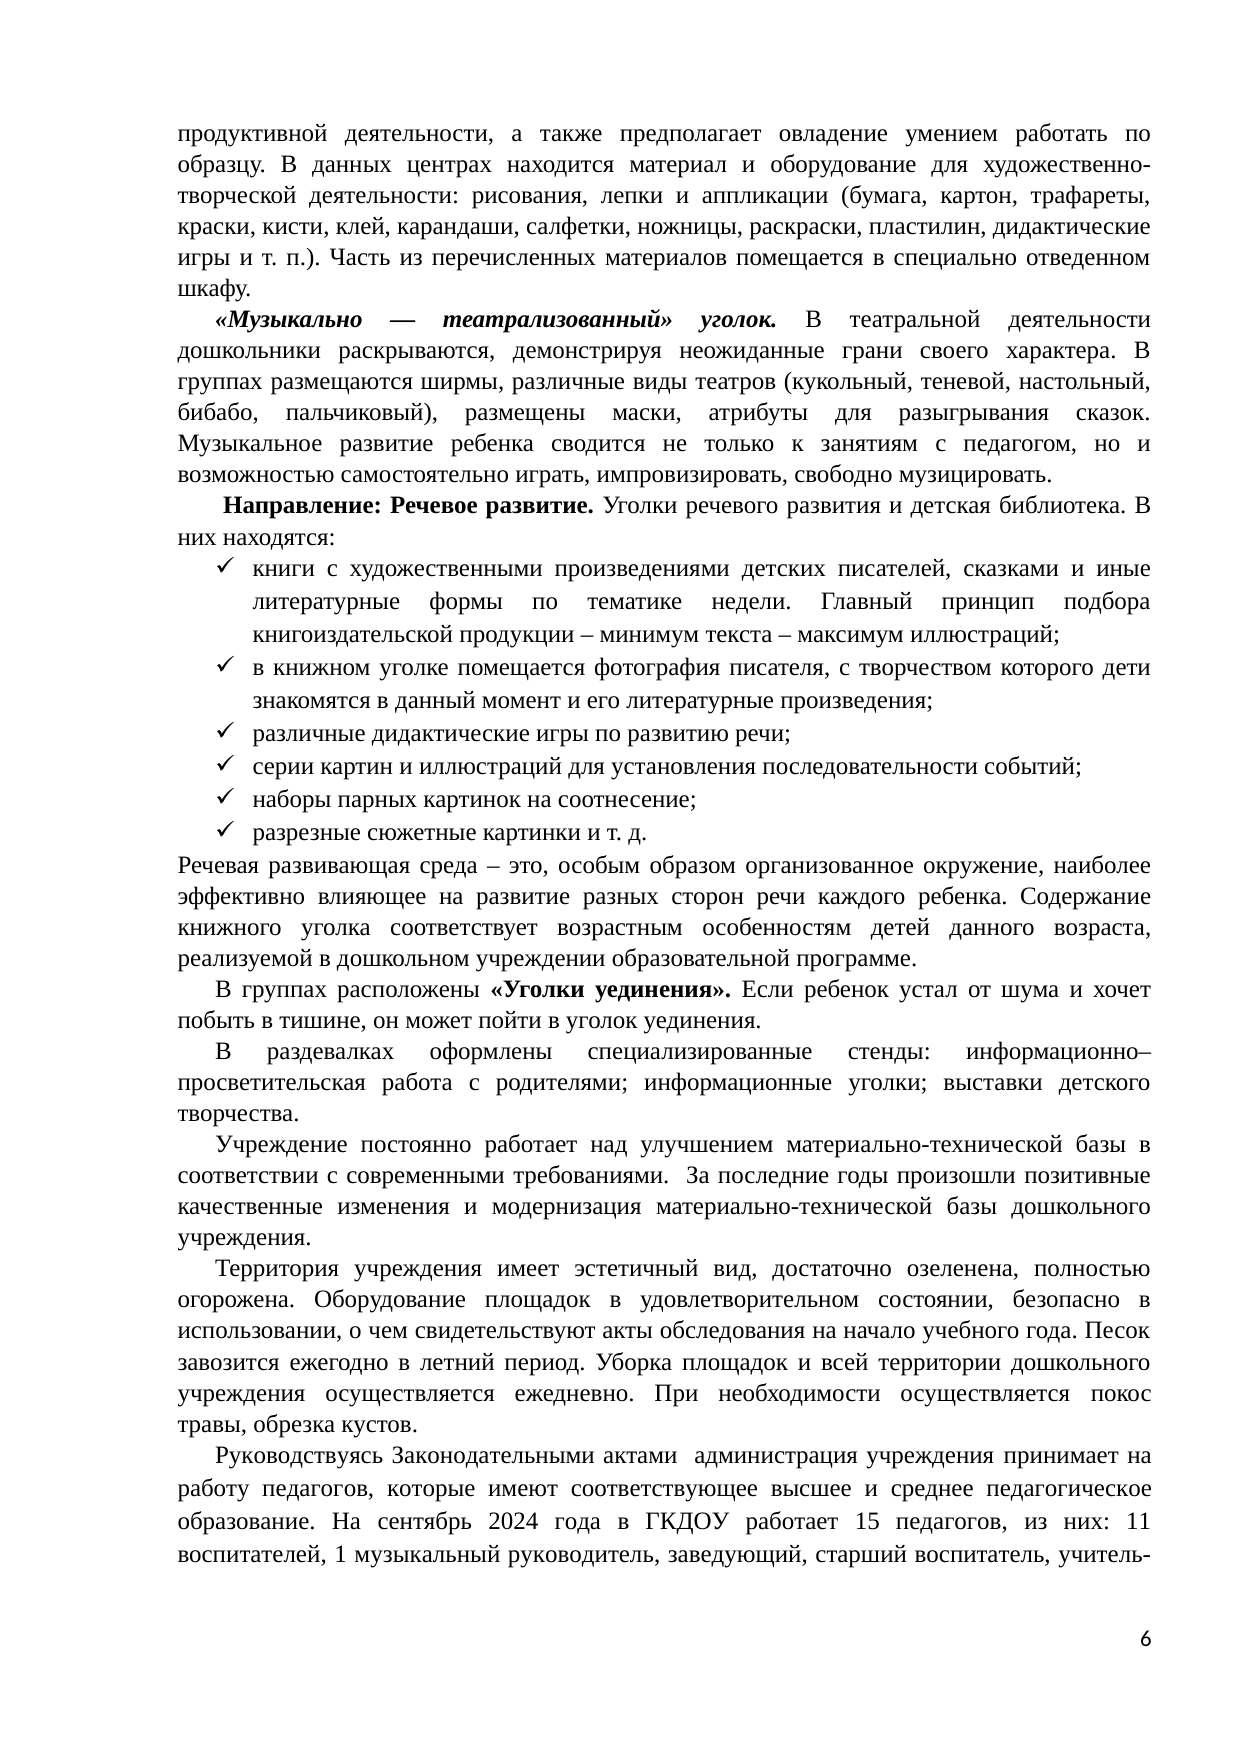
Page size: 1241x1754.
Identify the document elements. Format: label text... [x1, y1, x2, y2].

text «Музыкально — театрализованный» уголок. В театральной деятельности дошкольники раскрываются, демонстрируя неожиданные грани своего характера. В группах размещаются ширмы, различные виды театров (кукольный, теневой, настольный, бибабо, пальчиковый), размещены маски, атрибуты для разыгрывания сказок. Музыкальное развитие ребенка сводится не только к занятиям с педагогом, но и возможностью самостоятельно играть, импровизировать, свободно музицировать. [177, 304, 1152, 488]
list разрезные сюжетные картинки и т. д. [215, 817, 1152, 846]
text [177, 118, 1152, 302]
text В группах расположены «Уголки уединения». Если ребенок устал от шума и хочет побыть в тишине, он может пойти в уголок уединения. [177, 974, 1152, 1034]
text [177, 1440, 1152, 1567]
text Территория учреждения имеет эстетичный вид, достаточно озеленена, полностью огорожена. Оборудование площадок в удовлетворительном состоянии, безопасно в использовании, о чем свидетельствуют акты обследования на начало учебного года. Песок завозится ежегодно в летний период. Уборка площадок и всей территории дошкольного учреждения осуществляется ежедневно. При необходимости осуществляется покос травы, обрезка кустов. [177, 1253, 1152, 1437]
list в книжном уголке помещается фотография писателя, с творчеством которого дети знакомятся в данный момент и его литературные произведения; [215, 652, 1152, 713]
text В раздевалках оформлены специализированные стенды: информационно–просветительская работа с родителями; информационные уголки; выставки детского творчества. [177, 1036, 1152, 1127]
list книги с художественными произведениями детских писателей, сказками и иные литературные формы по тематике недели. Главный принцип подбора книгоиздательской продукции – минимум текста – максимум иллюстраций; [215, 553, 1152, 647]
list наборы парных картинок на соотнесение; [215, 784, 1152, 813]
text Речевая развивающая среда – это, особым образом организованное окружение, наиболее эффективно влияющее на развитие разных сторон речи каждого ребенка. Содержание книжного уголка соответствует возрастным особенностям детей данного возраста, реализуемой в дошкольном учреждении образовательной программе. [177, 850, 1152, 972]
text Направление: Речевое развитие. Уголки речевого развития и детская библиотека. В них находятся: [177, 491, 1152, 550]
text Учреждение постоянно работает над улучшением материально-технической базы в соответствии с современными требованиями. За последние годы произошли позитивные качественные изменения и модернизация материально-технической базы дошкольного учреждения. [177, 1129, 1152, 1251]
list различные дидактические игры по развитию речи; [215, 718, 1152, 747]
list серии картин и иллюстраций для установления последовательности событий; [215, 751, 1152, 779]
